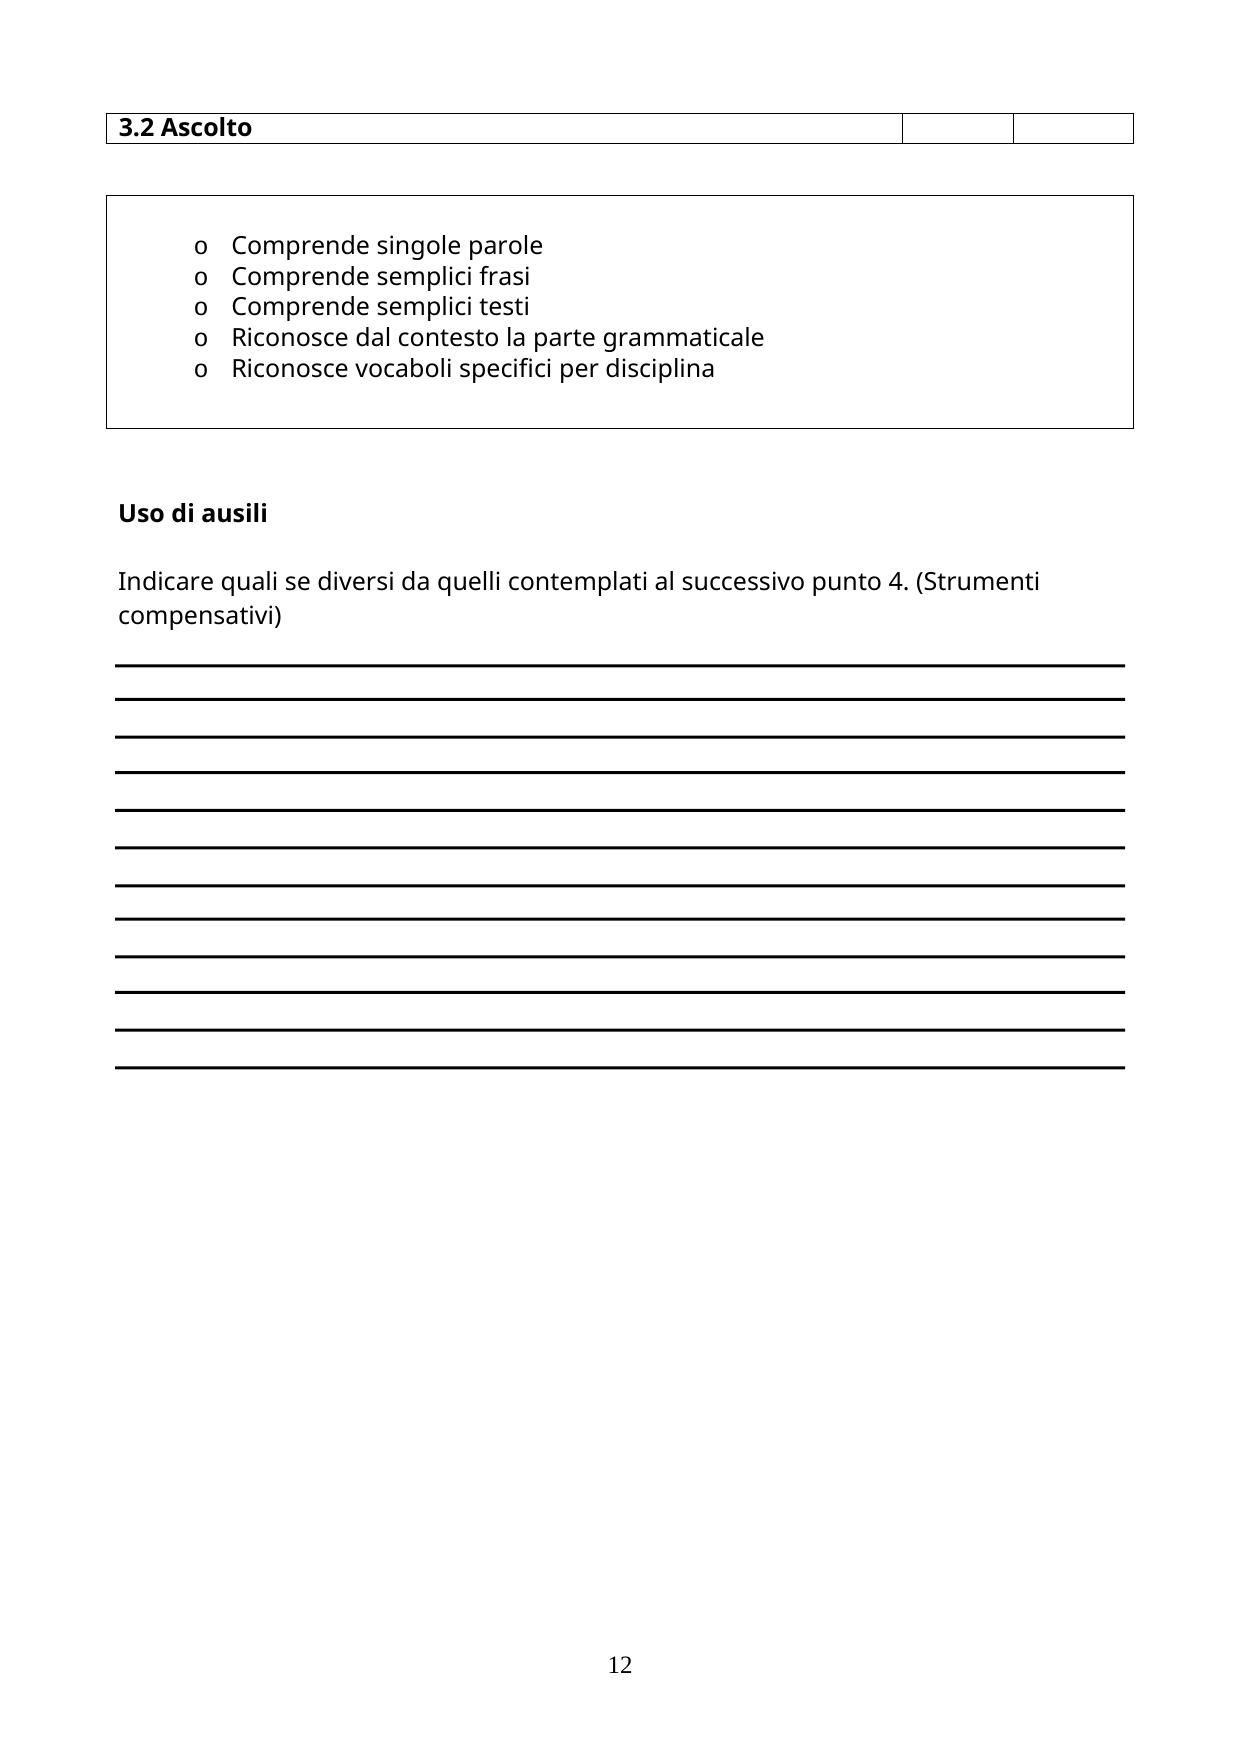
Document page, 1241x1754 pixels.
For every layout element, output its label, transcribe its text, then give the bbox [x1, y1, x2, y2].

subtitle Uso di ausili [118, 496, 1163, 530]
table_header 3.2 Ascolto [107, 114, 902, 143]
text Indicare quali se diversi da quelli contemplati al successivo punto 4. (Strumenti compensativi) [118, 563, 1123, 632]
table_header [1014, 114, 1133, 143]
table_header Comprende singole parole Comprende semplici frasi Comprende semplici testi Riconosce dal contesto la parte grammaticale Riconosce vocaboli specifici per disciplina [107, 196, 1133, 428]
table_header [903, 114, 1013, 143]
